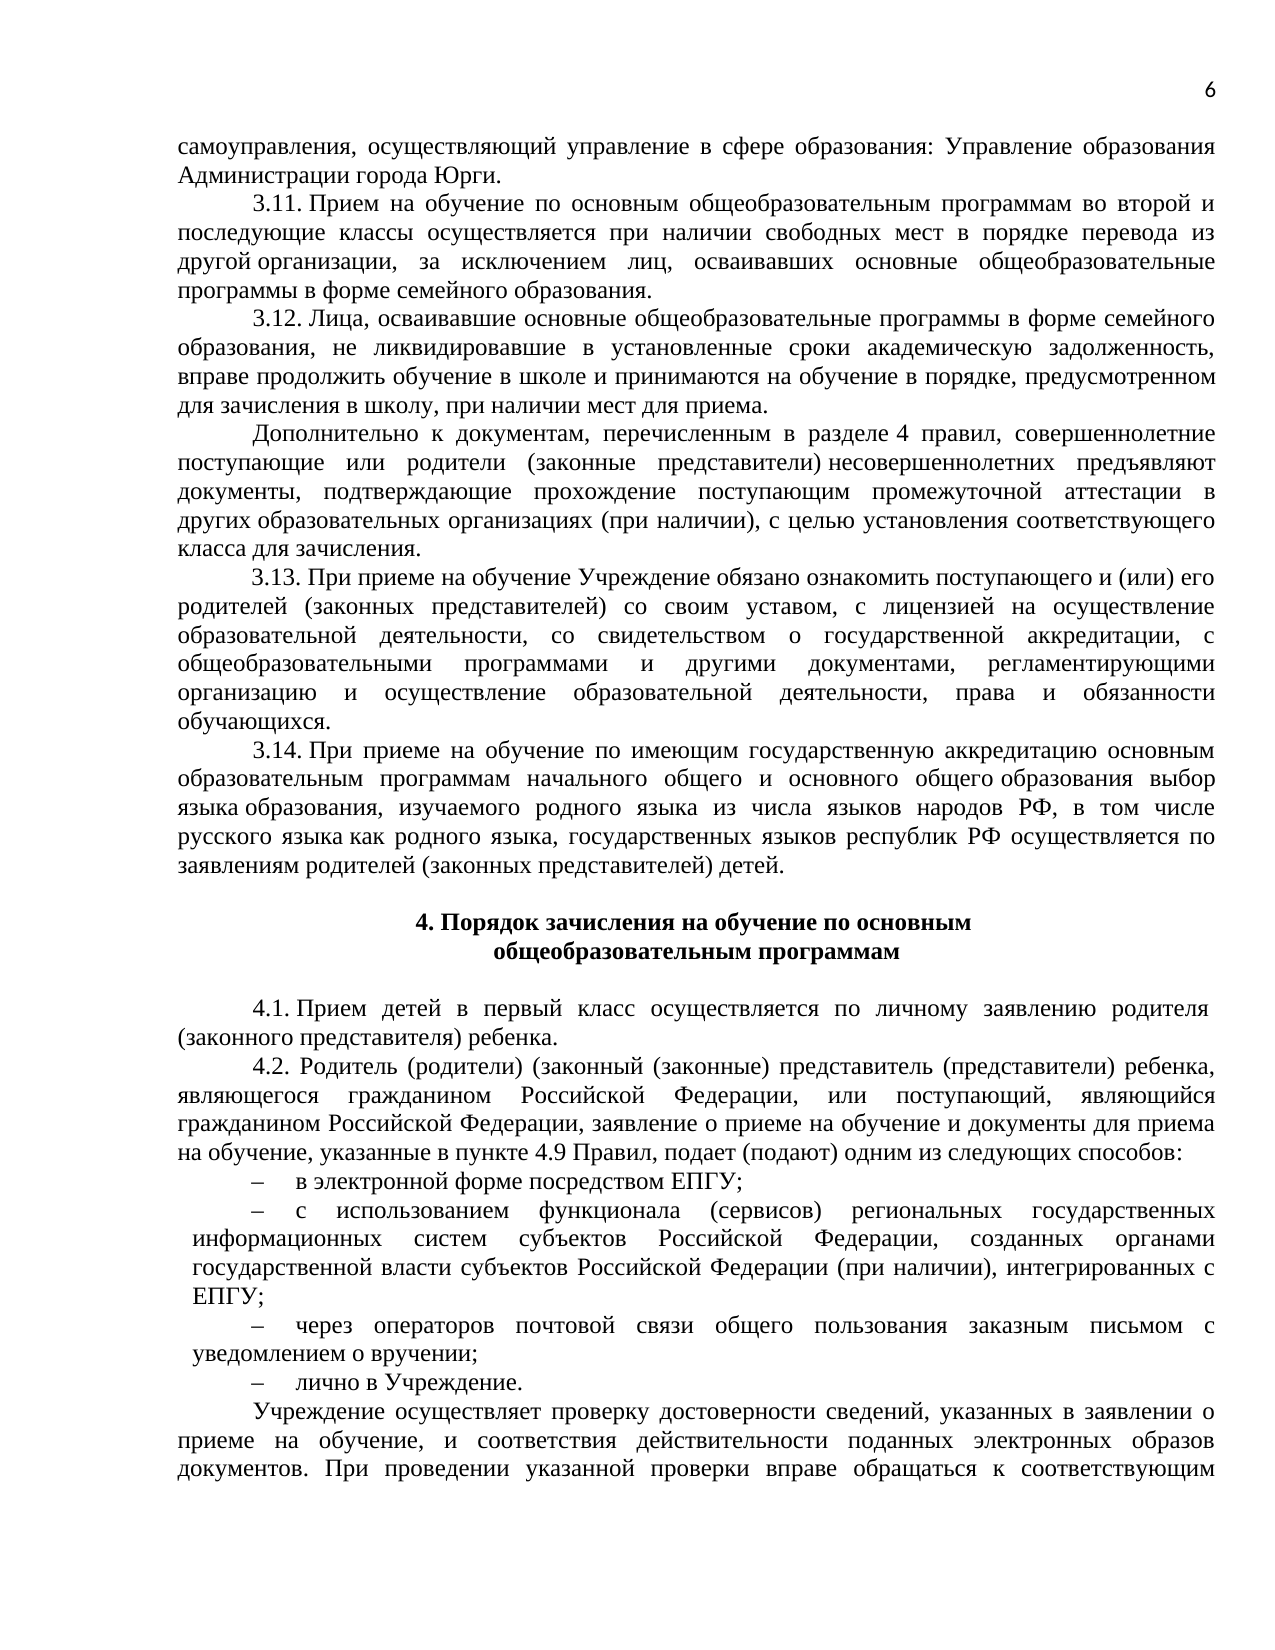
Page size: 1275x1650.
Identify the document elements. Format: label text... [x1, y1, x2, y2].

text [177, 1396, 1216, 1482]
list через операторов почтовой связи общего пользования заказным письмом с уведомлением о вручении; [192, 1310, 1216, 1367]
list лично в Учреждение. [192, 1367, 1216, 1396]
text 3.14. При приеме на обучение по имеющим государственную аккредитацию основным образовательным программам начального общего и основного общего образования выбор языка образования, изучаемого родного языка из числа языков народов РФ, в том числе русского языка как родного языка, государственных языков республик РФ осуществляется по заявлениям родителей (законных представителей) детей. [177, 735, 1216, 878]
text 3.12. Лица, осваивавшие основные общеобразовательные программы в форме семейного образования, не ликвидировавшие в установленные сроки академическую задолженность, вправе продолжить обучение в школе и принимаются на обучение в порядке, предусмотренном для зачисления в школу, при наличии мест для приема. [177, 303, 1216, 418]
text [177, 131, 1216, 188]
list с использованием функционала (сервисов) региональных государственных информационных систем субъектов Российской Федерации, созданных органами государственной власти субъектов Российской Федерации (при наличии), интегрированных с ЕПГУ; [192, 1195, 1216, 1310]
list в электронной форме посредством ЕПГУ; [192, 1166, 1216, 1195]
text 3.13. При приеме на обучение Учреждение обязано ознакомить поступающего и (или) его родителей (законных представителей) со своим уставом, с лицензией на осуществление образовательной деятельности, со свидетельством о государственной аккредитации, с общеобразовательными программами и другими документами, регламентирующими организацию и осуществление образовательной деятельности, права и обязанности обучающихся. [177, 562, 1216, 735]
text 3.11. Прием на обучение по основным общеобразовательным программам во второй и последующие классы осуществляется при наличии свободных мест в порядке перевода из другой организации, за исключением лиц, осваивавших основные общеобразовательные программы в форме семейного образования. [177, 188, 1216, 303]
text Дополнительно к документам, перечисленным в разделе 4 правил, совершеннолетние поступающие или родители (законные представители) несовершеннолетних предъявляют документы, подтверждающие прохождение поступающим промежуточной аттестации в других образовательных организациях (при наличии), с целью установления соответствующего класса для зачисления. [177, 418, 1216, 562]
text 4.1. Прием детей в первый класс осуществляется по личному заявлению родителя (законного представителя) ребенка. [177, 993, 1216, 1051]
text 4.2. Родитель (родители) (законный (законные) представитель (представители) ребенка, являющегося гражданином Российской Федерации, или поступающий, являющийся гражданином Российской Федерации, заявление о приеме на обучение и документы для приема на обучение, указанные в пункте 4.9 Правил, подает (подают) одним из следующих способов: [177, 1051, 1216, 1166]
text 4. Порядок зачисления на обучение по основным общеобразовательным программам [177, 907, 1216, 965]
